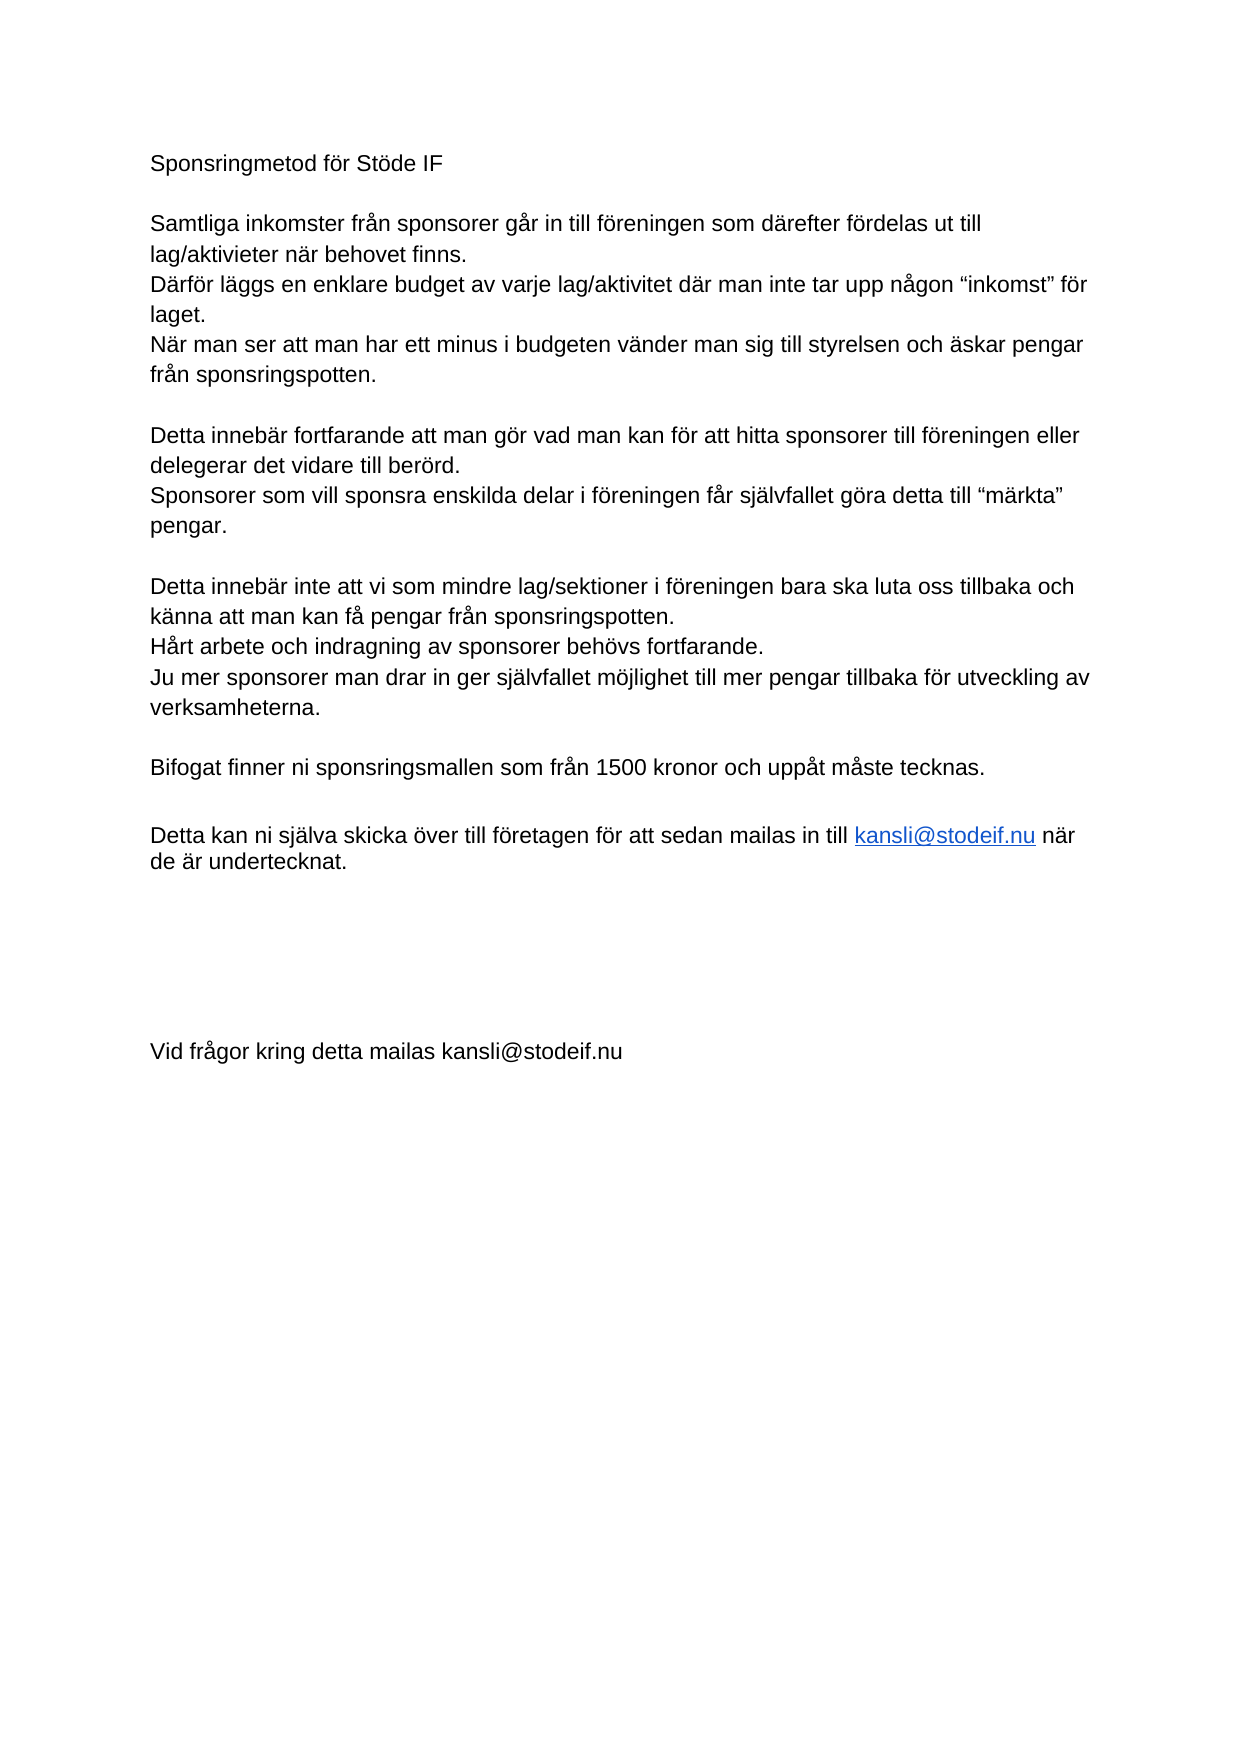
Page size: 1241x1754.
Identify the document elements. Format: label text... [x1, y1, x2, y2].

text Detta innebär inte att vi som mindre lag/sektioner i föreningen bara ska luta oss tillbaka och känna att man kan få pengar från sponsringspotten. [150, 573, 1090, 629]
text Därför läggs en enklare budget av varje lag/aktivitet där man inte tar upp någon “inkomst” för laget. [150, 271, 1090, 327]
text Hårt arbete och indragning av sponsorer behövs fortfarande. [150, 633, 1090, 660]
text Samtliga inkomster från sponsorer går in till föreningen som därefter fördelas ut till lag/aktivieter när behovet finns. [150, 210, 1090, 267]
text Detta innebär fortfarande att man gör vad man kan för att hitta sponsorer till föreningen eller delegerar det vidare till berörd. [150, 422, 1090, 478]
text Sponsringmetod för Stöde IF [150, 150, 1090, 176]
subtitle Detta kan ni själva skicka över till företagen för att sedan mailas in till kansli@stodeif.nu när de är undertecknat. [150, 822, 1090, 874]
text När man ser att man har ett minus i budgeten vänder man sig till styrelsen och äskar pengar från sponsringspotten. [150, 331, 1090, 388]
text Bifogat finner ni sponsringsmallen som från 1500 kronor och uppåt måste tecknas. [150, 754, 1090, 781]
text Sponsorer som vill sponsra enskilda delar i föreningen får självfallet göra detta till “märkta” pengar. [150, 482, 1090, 539]
text Vid frågor kring detta mailas kansli@stodeif.nu [150, 1038, 1090, 1064]
text Ju mer sponsorer man drar in ger självfallet möjlighet till mer pengar tillbaka för utveckling av verksamheterna. [150, 663, 1090, 720]
